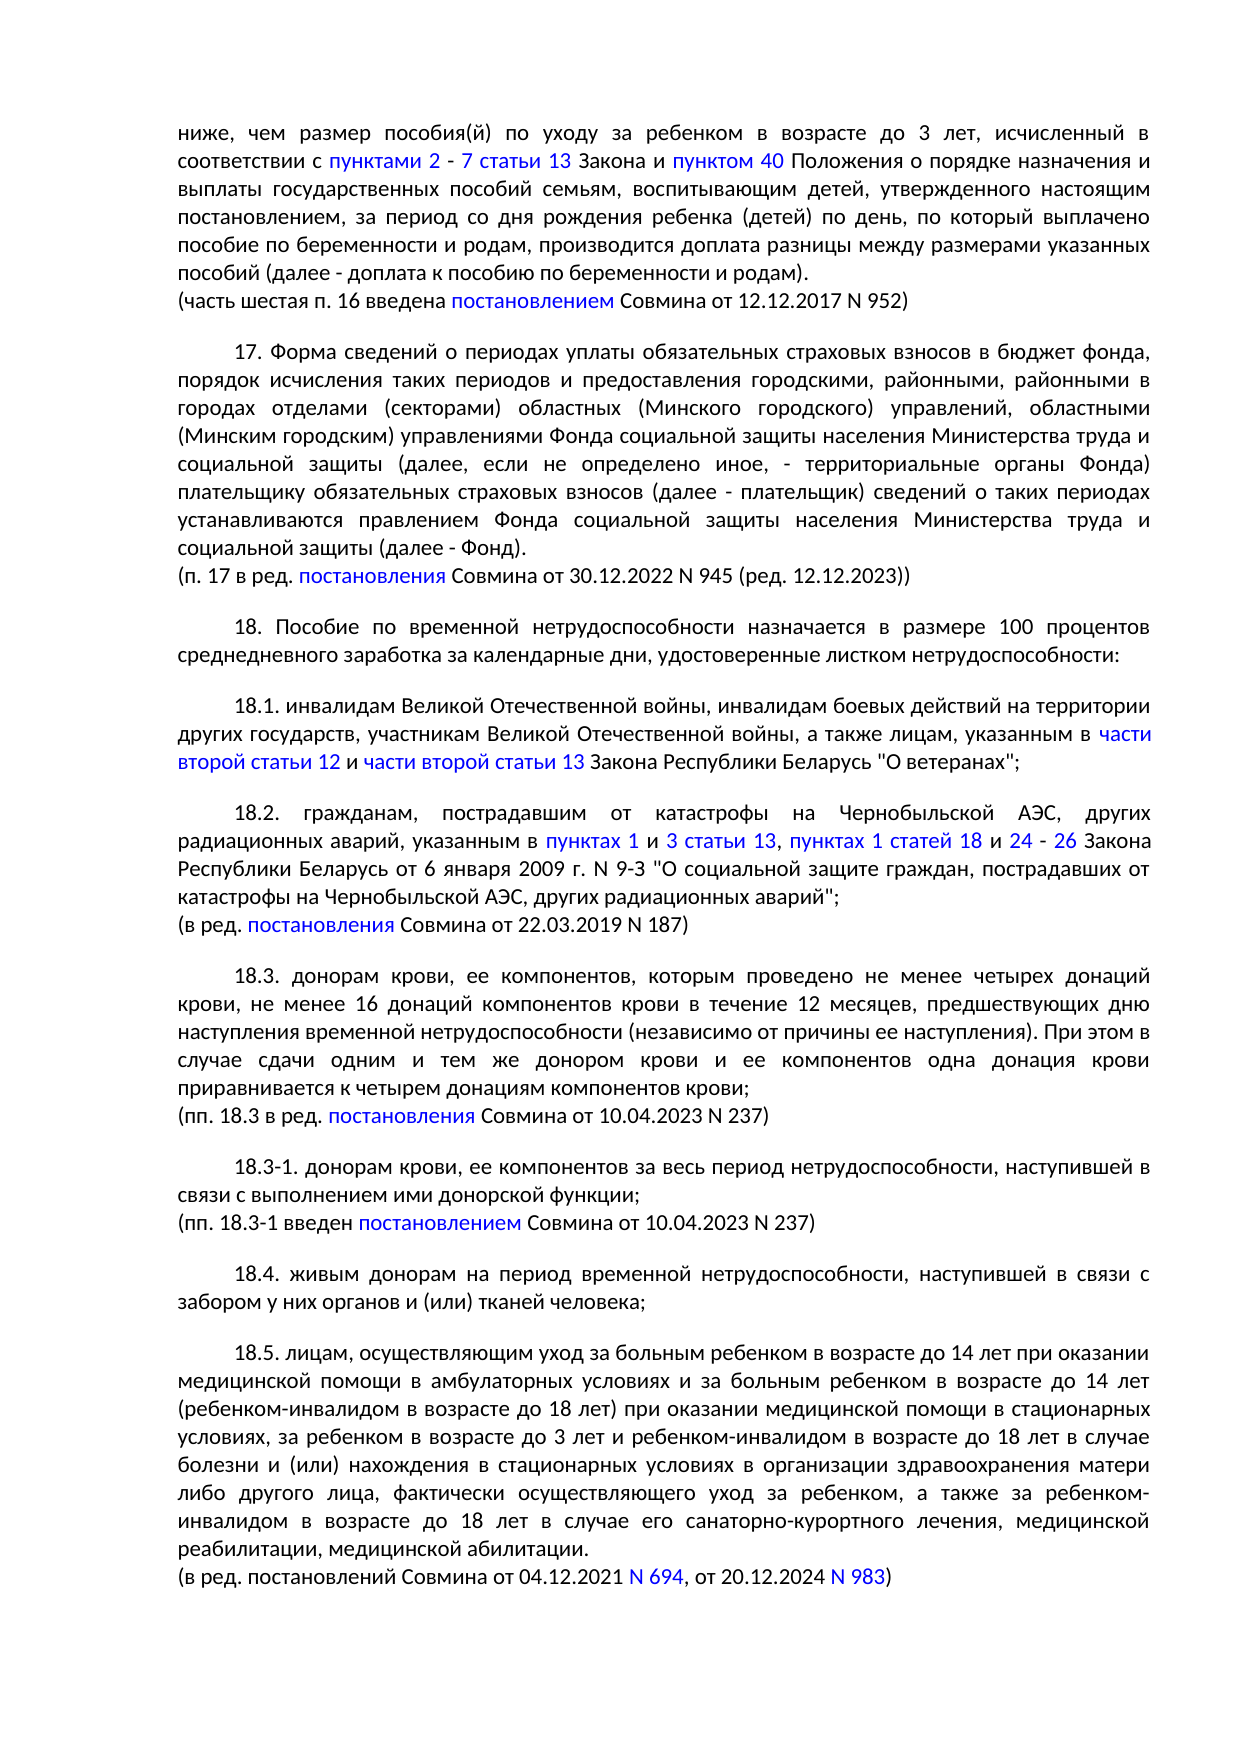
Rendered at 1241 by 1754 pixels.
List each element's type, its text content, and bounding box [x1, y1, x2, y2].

text 17. Форма сведений о периодах уплаты обязательных страховых взносов в бюджет фонда, порядок исчисления таких периодов и предоставления городскими, районными, районными в городах отделами (секторами) областных (Минского городского) управлений, областными (Минским городским) управлениями Фонда социальной защиты населения Министерства труда и социальной защиты (далее, если не определено иное, - территориальные органы Фонда) плательщику обязательных страховых взносов (далее - плательщик) сведений о таких периодах устанавливаются правлением Фонда социальной защиты населения Министерства труда и социальной защиты (далее - Фонд). [177, 337, 1152, 561]
text (пп. 18.3-1 введен постановлением Совмина от 10.04.2023 N 237) [177, 1208, 1152, 1236]
text 18. Пособие по временной нетрудоспособности назначается в размере 100 процентов среднедневного заработка за календарные дни, удостоверенные листком нетрудоспособности: [177, 612, 1152, 668]
text 18.4. живым донорам на период временной нетрудоспособности, наступившей в связи с забором у них органов и (или) тканей человека; [177, 1259, 1152, 1315]
text (часть шестая п. 16 введена постановлением Совмина от 12.12.2017 N 952) [177, 286, 1152, 314]
text (пп. 18.3 в ред. постановления Совмина от 10.04.2023 N 237) [177, 1101, 1152, 1129]
text 18.3. донорам крови, ее компонентов, которым проведено не менее четырех донаций крови, не менее 16 донаций компонентов крови в течение 12 месяцев, предшествующих дню наступления временной нетрудоспособности (независимо от причины ее наступления). При этом в случае сдачи одним и тем же донором крови и ее компонентов одна донация крови приравнивается к четырем донациям компонентов крови; [177, 961, 1152, 1101]
text 18.5. лицам, осуществляющим уход за больным ребенком в возрасте до 14 лет при оказании медицинской помощи в амбулаторных условиях и за больным ребенком в возрасте до 14 лет (ребенком-инвалидом в возрасте до 18 лет) при оказании медицинской помощи в стационарных условиях, за ребенком в возрасте до 3 лет и ребенком-инвалидом в возрасте до 18 лет в случае болезни и (или) нахождения в стационарных условиях в организации здравоохранения матери либо другого лица, фактически осуществляющего уход за ребенком, а также за ребенком-инвалидом в возрасте до 18 лет в случае его санаторно-курортного лечения, медицинской реабилитации, медицинской абилитации. [177, 1338, 1152, 1562]
text (в ред. постановления Совмина от 22.03.2019 N 187) [177, 910, 1152, 938]
text (в ред. постановлений Совмина от 04.12.2021 N 694, от 20.12.2024 N 983) [177, 1562, 1152, 1590]
text 18.2. гражданам, пострадавшим от катастрофы на Чернобыльской АЭС, других радиационных аварий, указанным в пунктах 1 и 3 статьи 13, пунктах 1 статей 18 и 24 - 26 Закона Республики Беларусь от 6 января 2009 г. N 9-З "О социальной защите граждан, пострадавших от катастрофы на Чернобыльской АЭС, других радиационных аварий"; [177, 798, 1152, 910]
text 18.3-1. донорам крови, ее компонентов за весь период нетрудоспособности, наступившей в связи с выполнением ими донорской функции; [177, 1152, 1152, 1208]
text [177, 118, 1152, 286]
text (п. 17 в ред. постановления Совмина от 30.12.2022 N 945 (ред. 12.12.2023)) [177, 561, 1152, 589]
text 18.1. инвалидам Великой Отечественной войны, инвалидам боевых действий на территории других государств, участникам Великой Отечественной войны, а также лицам, указанным в части второй статьи 12 и части второй статьи 13 Закона Республики Беларусь "О ветеранах"; [177, 691, 1152, 775]
